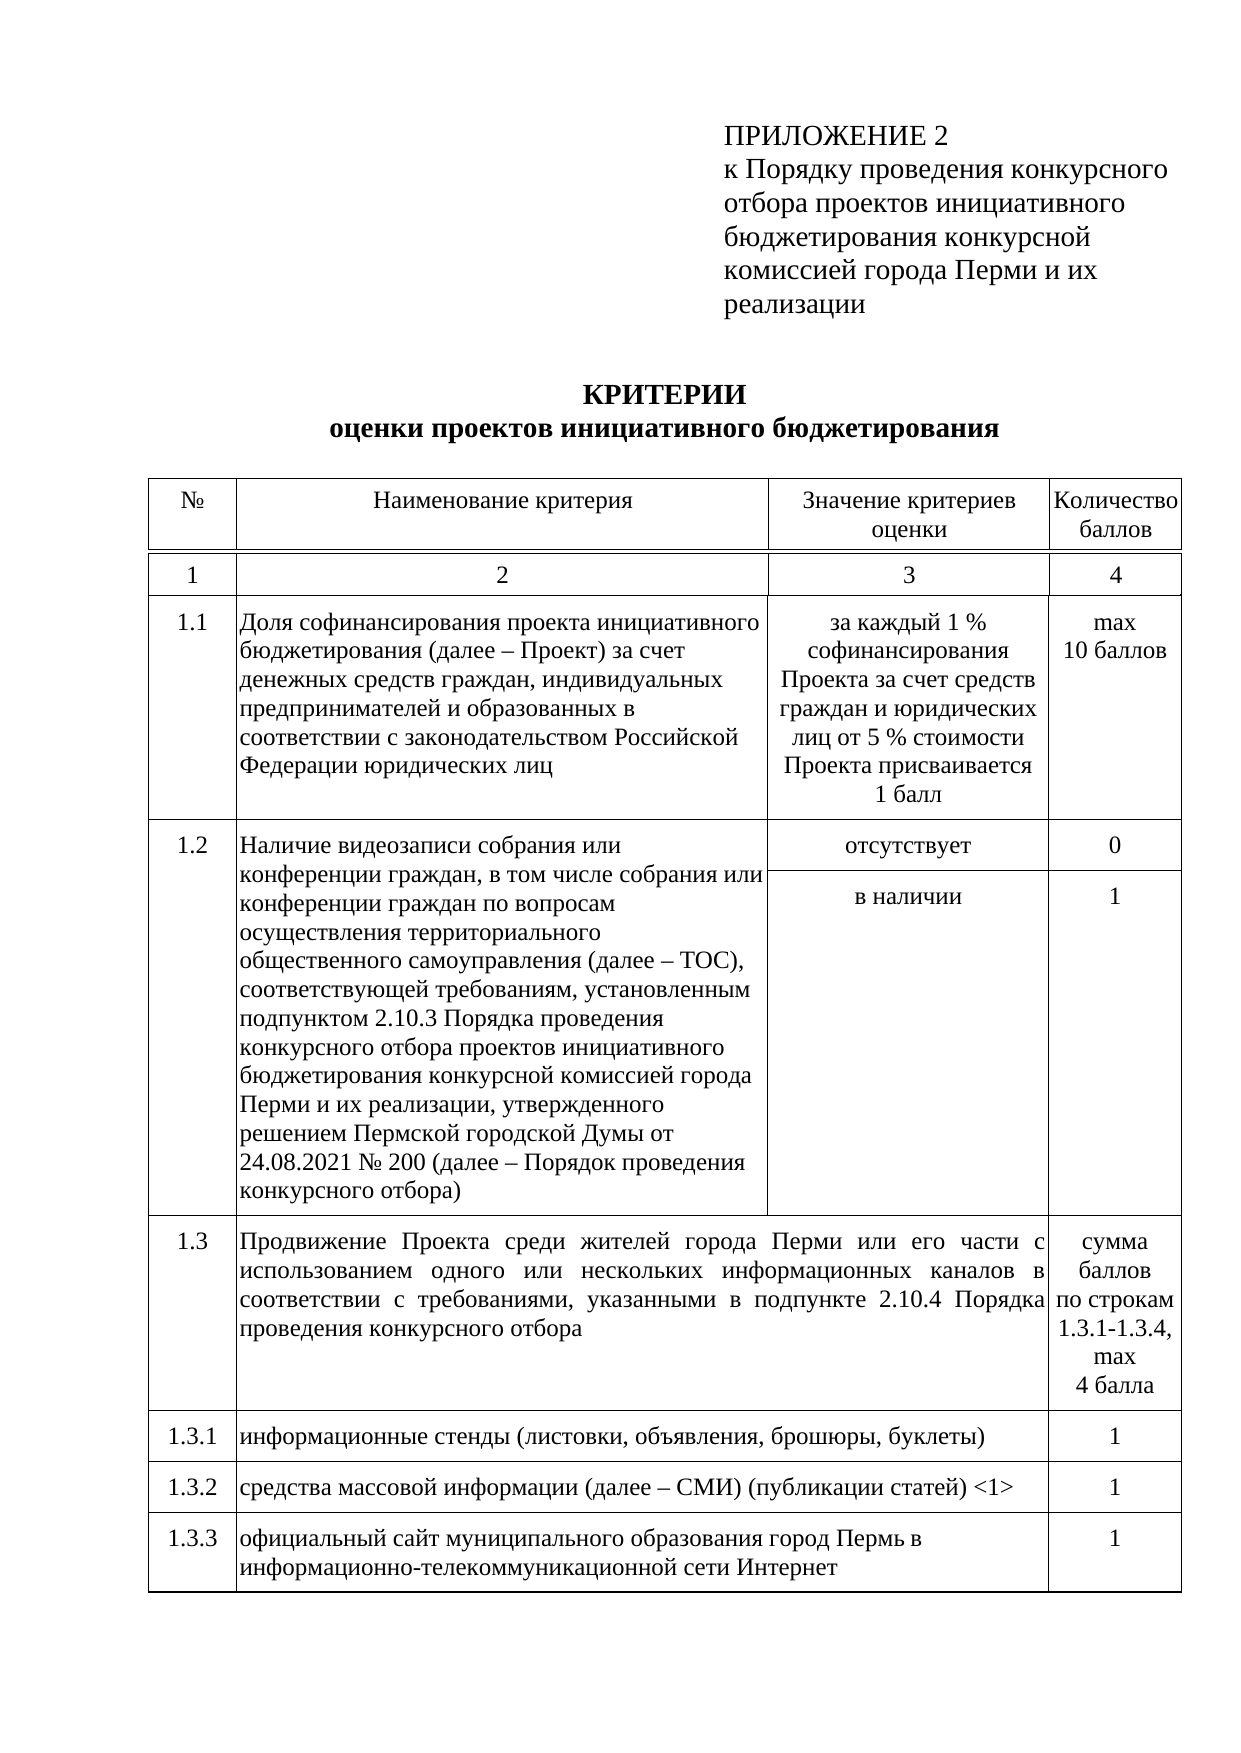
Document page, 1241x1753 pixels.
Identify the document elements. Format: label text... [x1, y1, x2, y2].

table_cell в наличии [768, 871, 1048, 1215]
text комиссией города Перми и их [724, 252, 1181, 286]
table_cell 1 [1049, 871, 1181, 1215]
table_header 2 [237, 554, 768, 595]
text реализации [724, 286, 1181, 319]
table_cell 1.1 [149, 596, 236, 819]
table_header Наименование критерия [237, 479, 768, 549]
table_cell 1.3.3 [149, 1513, 236, 1591]
table_cell официальный сайт муниципального образования город Пермь в информационно-телекоммуникационной сети Интернет [237, 1513, 1048, 1591]
table_cell Наличие видеозаписи собрания или конференции граждан, в том числе собрания или конференции граждан по вопросам осуществления территориального общественного самоуправления (далее – ТОС), соответствующей требованиям, установленным подпунктом 2.10.3 Порядка проведения конкурсного отбора проектов инициативного бюджетирования конкурсной комиссией города Перми и их реализации, утвержденного решением Пермской городской Думы от 24.08.2021 № 200 (далее – Порядок проведения конкурсного отбора) [237, 820, 767, 1215]
text ПРИЛОЖЕНИЕ 2 [724, 118, 1181, 152]
table_cell max 10 баллов [1049, 596, 1181, 819]
table_header Количество баллов [1050, 479, 1181, 549]
table_cell 1.3 [149, 1216, 236, 1409]
table_cell средства массовой информации (далее – СМИ) (публикации статей) <1> [237, 1462, 1048, 1512]
text оценки проектов инициативного бюджетирования [148, 410, 1181, 444]
table_header Значение критериев оценки [769, 479, 1049, 549]
table_header 4 [1050, 554, 1181, 595]
table_cell 1.3.2 [149, 1462, 236, 1512]
table_cell 1 [1049, 1411, 1181, 1461]
table_header 1 [149, 554, 236, 595]
table_cell информационные стенды (листовки, объявления, брошюры, буклеты) [237, 1411, 1048, 1461]
table_cell Доля софинансирования проекта инициативного бюджетирования (далее – Проект) за счет денежных средств граждан, индивидуальных предпринимателей и образованных в соответствии с законодательством Российской Федерации юридических лиц [237, 596, 767, 819]
text КРИТЕРИИ [148, 377, 1181, 410]
table_cell 1 [1049, 1513, 1181, 1591]
table_cell 1.2 [149, 820, 236, 1215]
table_cell отсутствует [768, 820, 1048, 870]
table_cell 0 [1049, 820, 1181, 870]
table_cell 1 [1049, 1462, 1181, 1512]
table_cell Продвижение Проекта среди жителей города Перми или его части с использованием одного или нескольких информационных каналов в соответствии с требованиями, указанными в подпункте 2.10.4 Порядка проведения конкурсного отбора [237, 1216, 1048, 1409]
table_cell за каждый 1 % софинансирования Проекта за счет средств граждан и юридических лиц от 5 % стоимости Проекта присваивается 1 балл [768, 596, 1048, 819]
table_header № [149, 479, 236, 549]
text к Порядку проведения конкурсного отбора проектов инициативного бюджетирования конкурсной [724, 152, 1181, 252]
table_cell 1.3.1 [149, 1411, 236, 1461]
table_cell сумма баллов по строкам 1.3.1-1.3.4, max 4 балла [1049, 1216, 1181, 1409]
table_header 3 [769, 554, 1049, 595]
